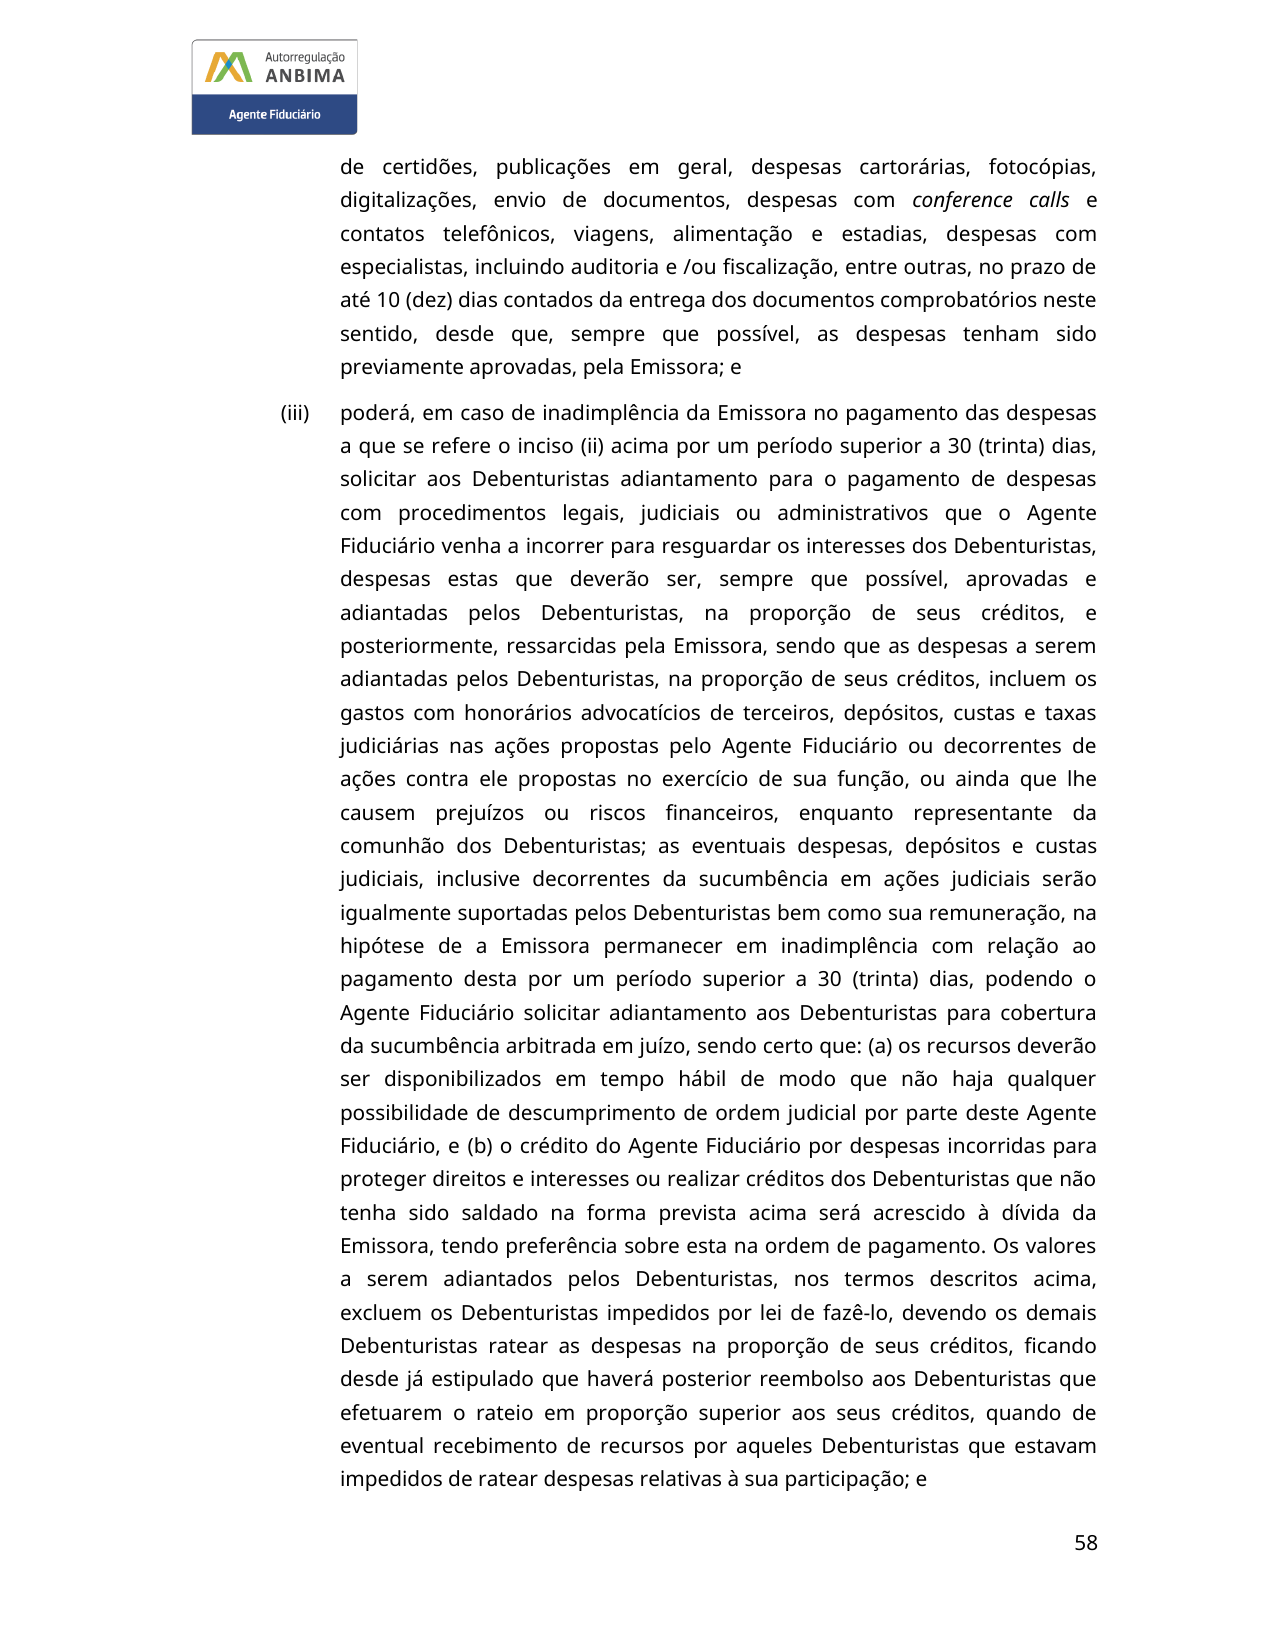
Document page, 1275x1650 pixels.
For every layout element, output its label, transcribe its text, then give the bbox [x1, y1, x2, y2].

picture [191, 39, 358, 135]
text poderá, em caso de inadimplência da Emissora no pagamento das despesas a que se refere o inciso (ii) acima por um período superior a 30 (trinta) dias, solicitar aos Debenturistas adiantamento para o pagamento de despesas com procedimentos legais, judiciais ou administrativos que o Agente Fiduciário venha a incorrer para resguardar os interesses dos Debenturistas, despesas estas que deverão ser, sempre que possível, aprovadas e adiantadas pelos Debenturistas, na proporção de seus créditos, e posteriormente, ressarcidas pela Emissora, sendo que as despesas a serem adiantadas pelos Debenturistas, na proporção de seus créditos, incluem os gastos com honorários advocatícios de terceiros, depósitos, custas e taxas judiciárias nas ações propostas pelo Agente Fiduciário ou decorrentes de ações contra ele propostas no exercício de sua função, ou ainda que lhe causem prejuízos ou riscos financeiros, enquanto representante da comunhão dos Debenturistas; as eventuais despesas, depósitos e custas judiciais, inclusive decorrentes da sucumbência em ações judiciais serão igualmente suportadas pelos Debenturistas bem como sua remuneração, na hipótese de a Emissora permanecer em inadimplência com relação ao pagamento desta por um período superior a 30 (trinta) dias, podendo o Agente Fiduciário solicitar adiantamento aos Debenturistas para cobertura da sucumbência arbitrada em juízo, sendo certo que: (a) os recursos deverão ser disponibilizados em tempo hábil de modo que não haja qualquer possibilidade de descumprimento de ordem judicial por parte deste Agente Fiduciário, e (b) o crédito do Agente Fiduciário por despesas incorridas para proteger direitos e interesses ou realizar créditos dos Debenturistas que não tenha sido saldado na forma prevista acima será acrescido à dívida da Emissora, tendo preferência sobre esta na ordem de pagamento. Os valores a serem adiantados pelos Debenturistas, nos termos descritos acima, excluem os Debenturistas impedidos por lei de fazê-lo, devendo os demais Debenturistas ratear as despesas na proporção de seus créditos, ficando desde já estipulado que haverá posterior reembolso aos Debenturistas que efetuarem o rateio em proporção superior aos seus créditos, quando de eventual recebimento de recursos por aqueles Debenturistas que estavam impedidos de ratear despesas relativas à sua participação; e [281, 393, 1098, 1493]
